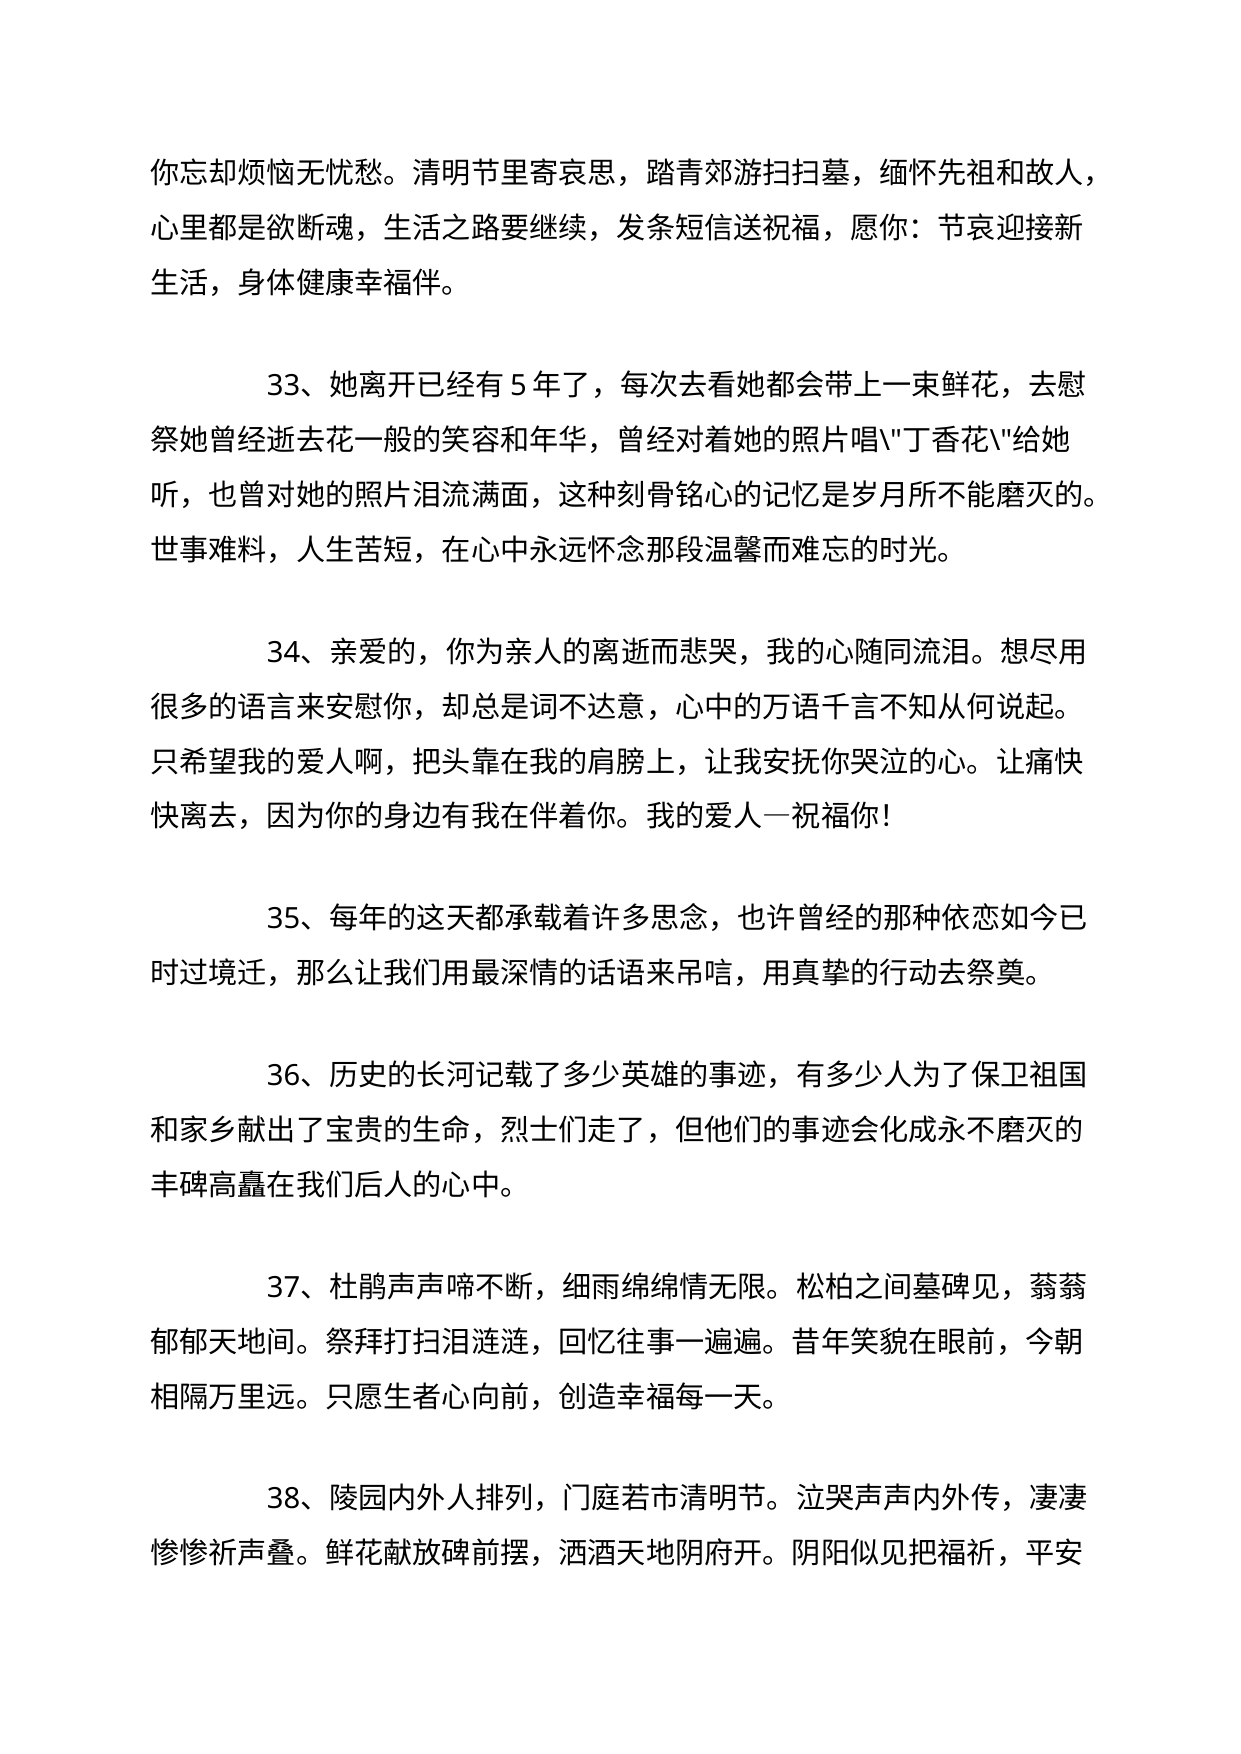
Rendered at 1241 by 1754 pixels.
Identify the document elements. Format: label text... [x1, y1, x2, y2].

text 35、每年的这天都承载着许多思念，也许曾经的那种依恋如今已时过境迁，那么让我们用最深情的话语来吊唁，用真挚的行动去祭奠。 [150, 895, 1090, 992]
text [150, 150, 1090, 302]
text 33、她离开已经有5年了，每次去看她都会带上一束鲜花，去慰祭她曾经逝去花一般的笑容和年华，曾经对着她的照片唱\"丁香花\"给她听，也曾对她的照片泪流满面，这种刻骨铭心的记忆是岁月所不能磨灭的。世事难料，人生苦短，在心中永远怀念那段温馨而难忘的时光。 [150, 362, 1090, 569]
text 34、亲爱的，你为亲人的离逝而悲哭，我的心随同流泪。想尽用很多的语言来安慰你，却总是词不达意，心中的万语千言不知从何说起。只希望我的爱人啊，把头靠在我的肩膀上，让我安抚你哭泣的心。让痛快快离去，因为你的身边有我在伴着你。我的爱人—祝福你！ [150, 628, 1090, 835]
text 36、历史的长河记载了多少英雄的事迹，有多少人为了保卫祖国和家乡献出了宝贵的生命，烈士们走了，但他们的事迹会化成永不磨灭的丰碑高矗在我们后人的心中。 [150, 1052, 1090, 1204]
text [150, 1475, 1090, 1572]
text 37、杜鹃声声啼不断，细雨绵绵情无限。松柏之间墓碑见，蓊蓊郁郁天地间。祭拜打扫泪涟涟，回忆往事一遍遍。昔年笑貌在眼前，今朝相隔万里远。只愿生者心向前，创造幸福每一天。 [150, 1263, 1090, 1415]
